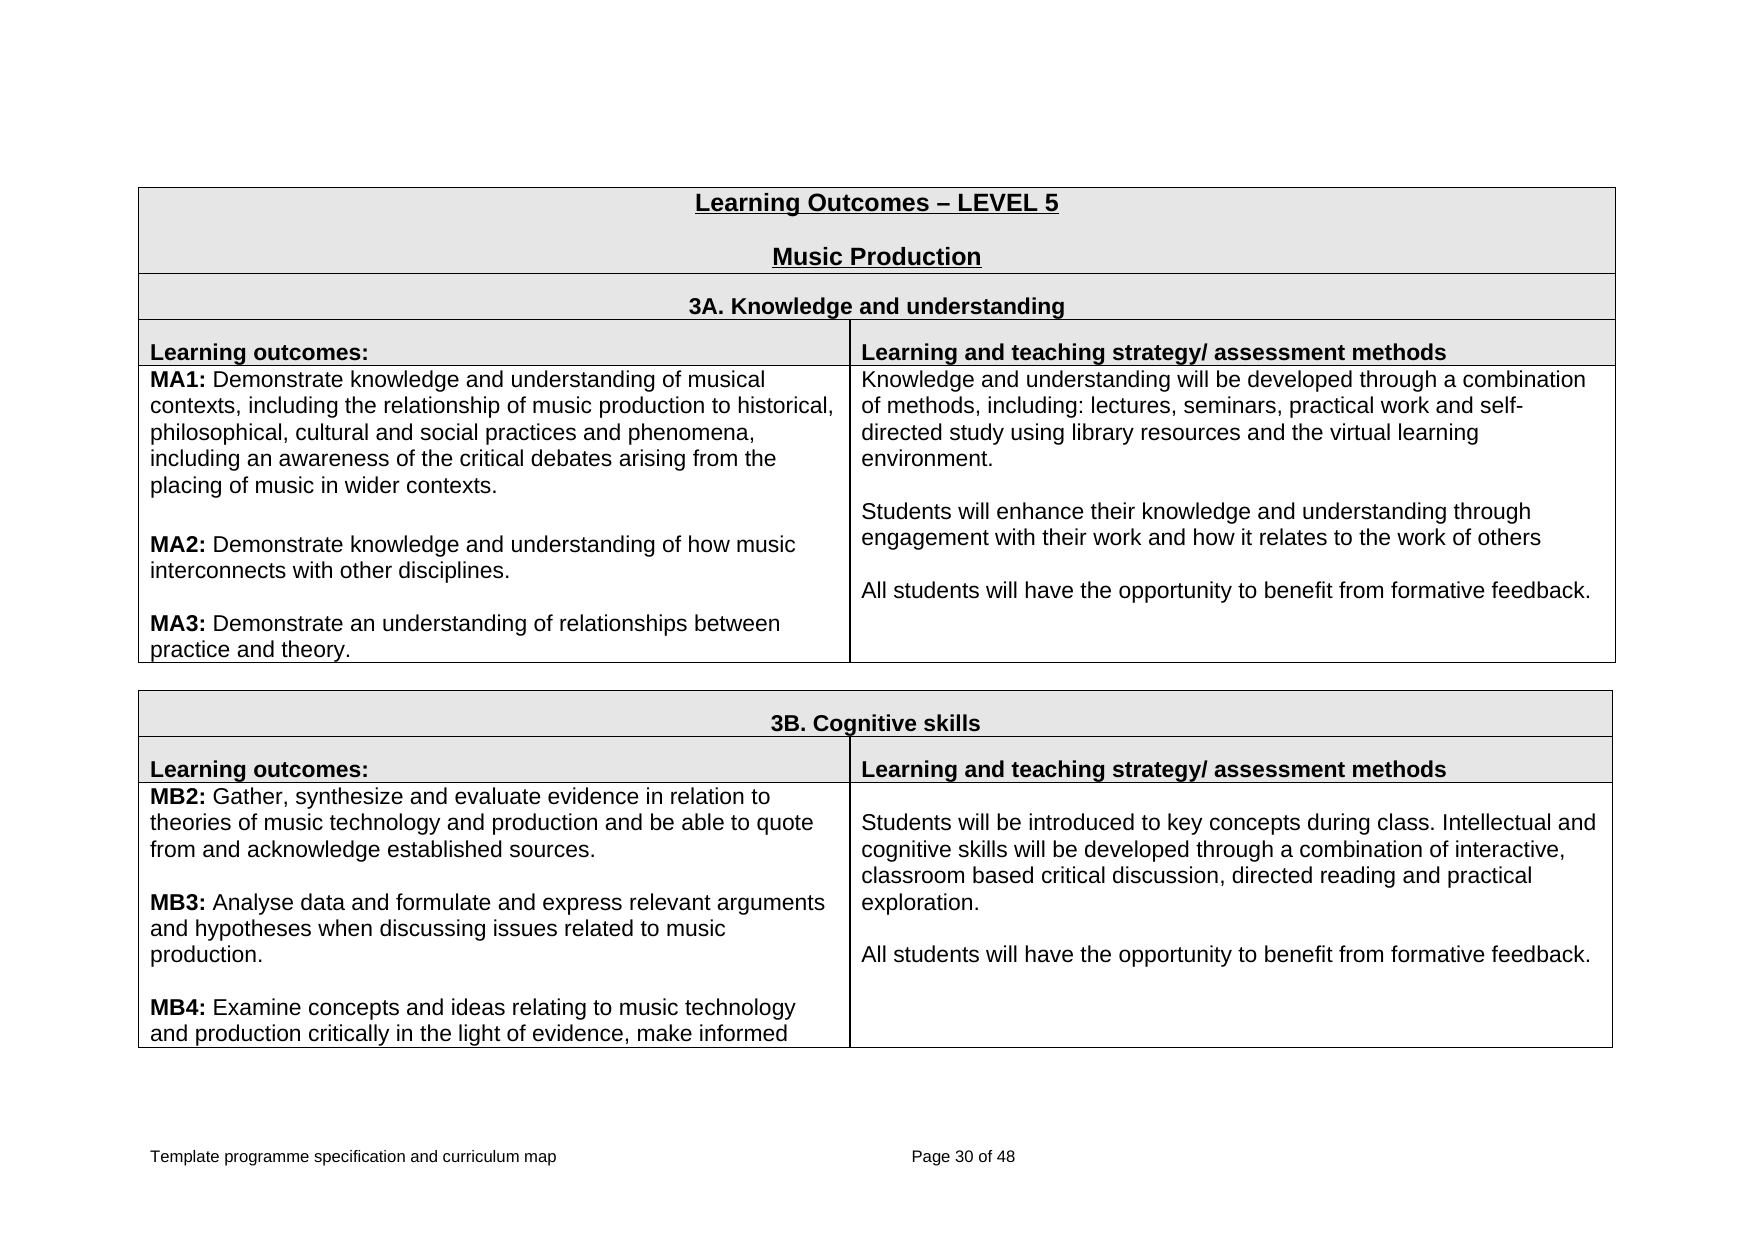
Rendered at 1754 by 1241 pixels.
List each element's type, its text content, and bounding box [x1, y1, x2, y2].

table_cell MA1: Demonstrate knowledge and understanding of musical contexts, including the relationship of music production to historical, philosophical, cultural and social practices and phenomena, including an awareness of the critical debates arising from the placing of music in wider contexts. MA2: Demonstrate knowledge and understanding of how music interconnects with other disciplines. MA3: Demonstrate an understanding of relationships between practice and theory. [139, 366, 849, 662]
table_header 3B. Cognitive skills [139, 691, 1612, 736]
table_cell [851, 783, 1612, 1047]
table_header Learning Outcomes – LEVEL 5 Music Production [139, 188, 1615, 273]
table_cell Knowledge and understanding will be developed through a combination of methods, including: lectures, seminars, practical work and self-directed study using library resources and the virtual learning environment. Students will enhance their knowledge and understanding through engagement with their work and how it relates to the work of others All students will have the opportunity to benefit from formative feedback. [851, 366, 1615, 662]
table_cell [139, 783, 849, 1047]
table_cell Learning and teaching strategy/ assessment methods [851, 320, 1615, 365]
table_cell Learning outcomes: [139, 737, 849, 782]
table_cell 3A. Knowledge and understanding [139, 274, 1615, 319]
table_cell Learning outcomes: [139, 320, 849, 365]
table_cell Learning and teaching strategy/ assessment methods [851, 737, 1612, 782]
